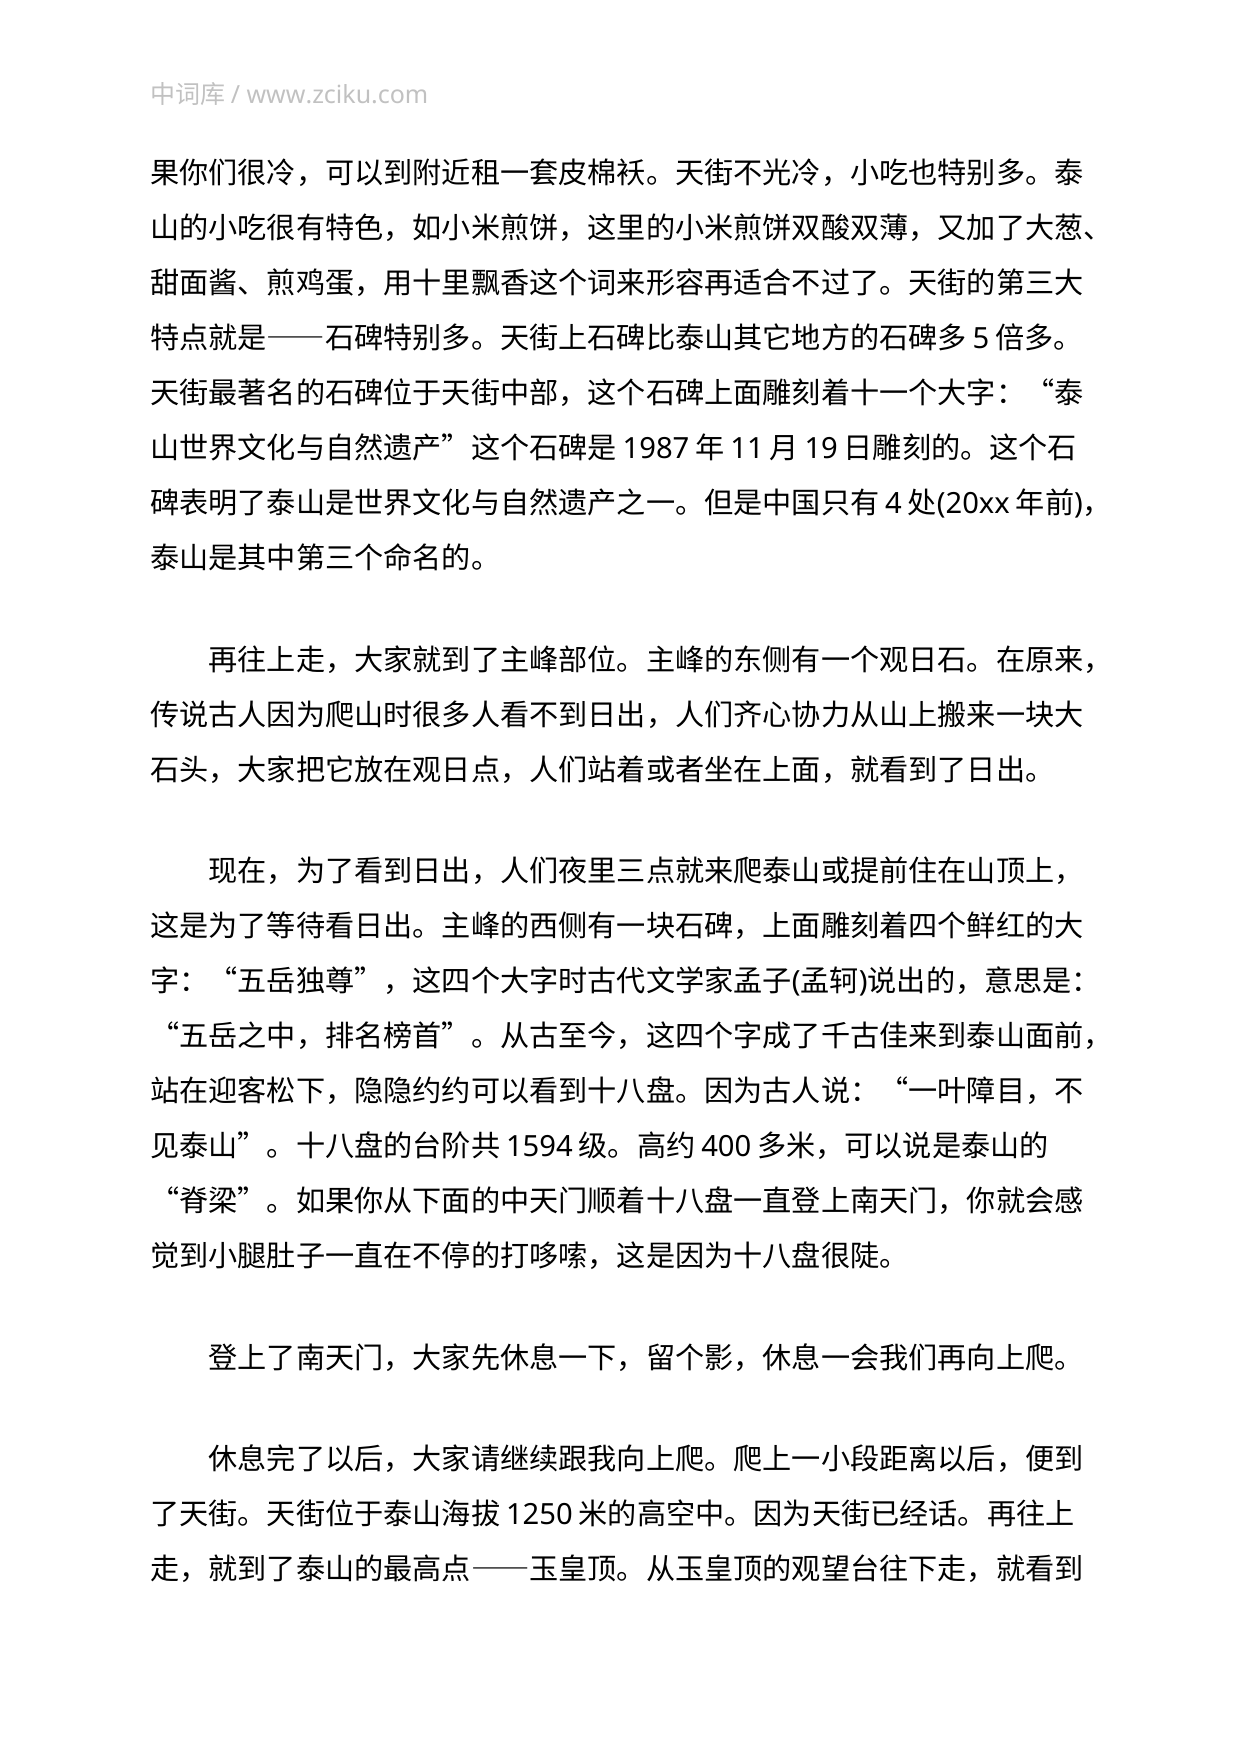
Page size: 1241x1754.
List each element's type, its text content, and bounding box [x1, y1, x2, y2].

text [150, 1436, 1090, 1588]
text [150, 150, 1090, 577]
text 登上了南天门，大家先休息一下，留个影，休息一会我们再向上爬。 [150, 1334, 1090, 1376]
text 再往上走，大家就到了主峰部位。主峰的东侧有一个观日石。在原来，传说古人因为爬山时很多人看不到日出，人们齐心协力从山上搬来一块大石头，大家把它放在观日点，人们站着或者坐在上面，就看到了日出。 [150, 636, 1090, 788]
text 现在，为了看到日出，人们夜里三点就来爬泰山或提前住在山顶上，这是为了等待看日出。主峰的西侧有一块石碑，上面雕刻着四个鲜红的大字：“五岳独尊”，这四个大字时古代文学家孟子(孟轲)说出的，意思是：“五岳之中，排名榜首”。从古至今，这四个字成了千古佳来到泰山面前，站在迎客松下，隐隐约约可以看到十八盘。因为古人说：“一叶障目，不见泰山”。十八盘的台阶共1594级。高约400多米，可以说是泰山的“脊梁”。如果你从下面的中天门顺着十八盘一直登上南天门，你就会感觉到小腿肚子一直在不停的打哆嗦，这是因为十八盘很陡。 [150, 848, 1090, 1275]
